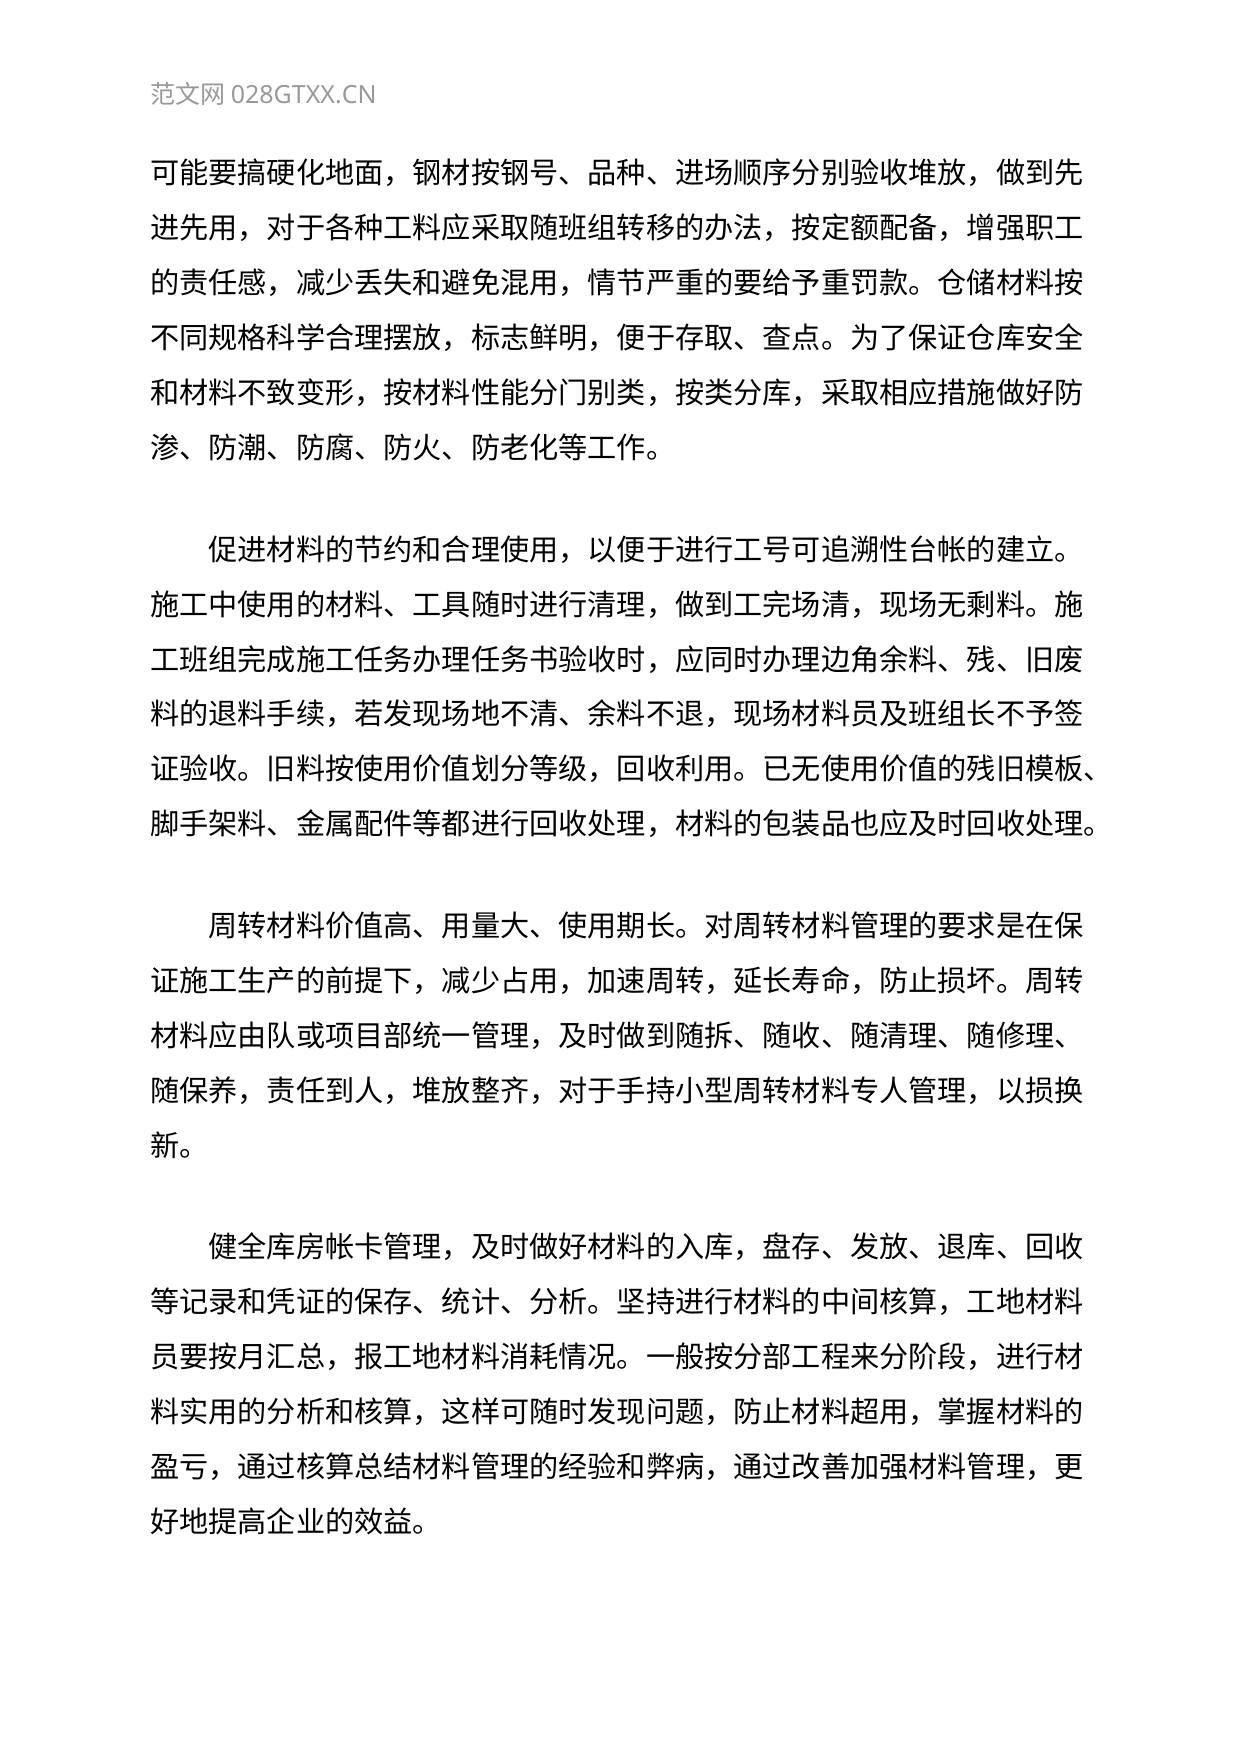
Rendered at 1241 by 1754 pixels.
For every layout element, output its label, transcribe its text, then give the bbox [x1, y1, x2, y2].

text 促进材料的节约和合理使用，以便于进行工号可追溯性台帐的建立。施工中使用的材料、工具随时进行清理，做到工完场清，现场无剩料。施工班组完成施工任务办理任务书验收时，应同时办理边角余料、残、旧废料的退料手续，若发现场地不清、余料不退，现场材料员及班组长不予签证验收。旧料按使用价值划分等级，回收利用。已无使用价值的残旧模板、脚手架料、金属配件等都进行回收处理，材料的包装品也应及时回收处理。 [150, 526, 1090, 843]
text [150, 150, 1090, 467]
text 健全库房帐卡管理，及时做好材料的入库，盘存、发放、退库、回收等记录和凭证的保存、统计、分析。坚持进行材料的中间核算，工地材料员要按月汇总，报工地材料消耗情况。一般按分部工程来分阶段，进行材料实用的分析和核算，这样可随时发现问题，防止材料超用，掌握材料的盈亏，通过核算总结材料管理的经验和弊病，通过改善加强材料管理，更好地提高企业的效益。 [150, 1224, 1090, 1541]
text 周转材料价值高、用量大、使用期长。对周转材料管理的要求是在保证施工生产的前提下，减少占用，加速周转，延长寿命，防止损坏。周转材料应由队或项目部统一管理，及时做到随拆、随收、随清理、随修理、随保养，责任到人，堆放整齐，对于手持小型周转材料专人管理，以损换新。 [150, 902, 1090, 1164]
